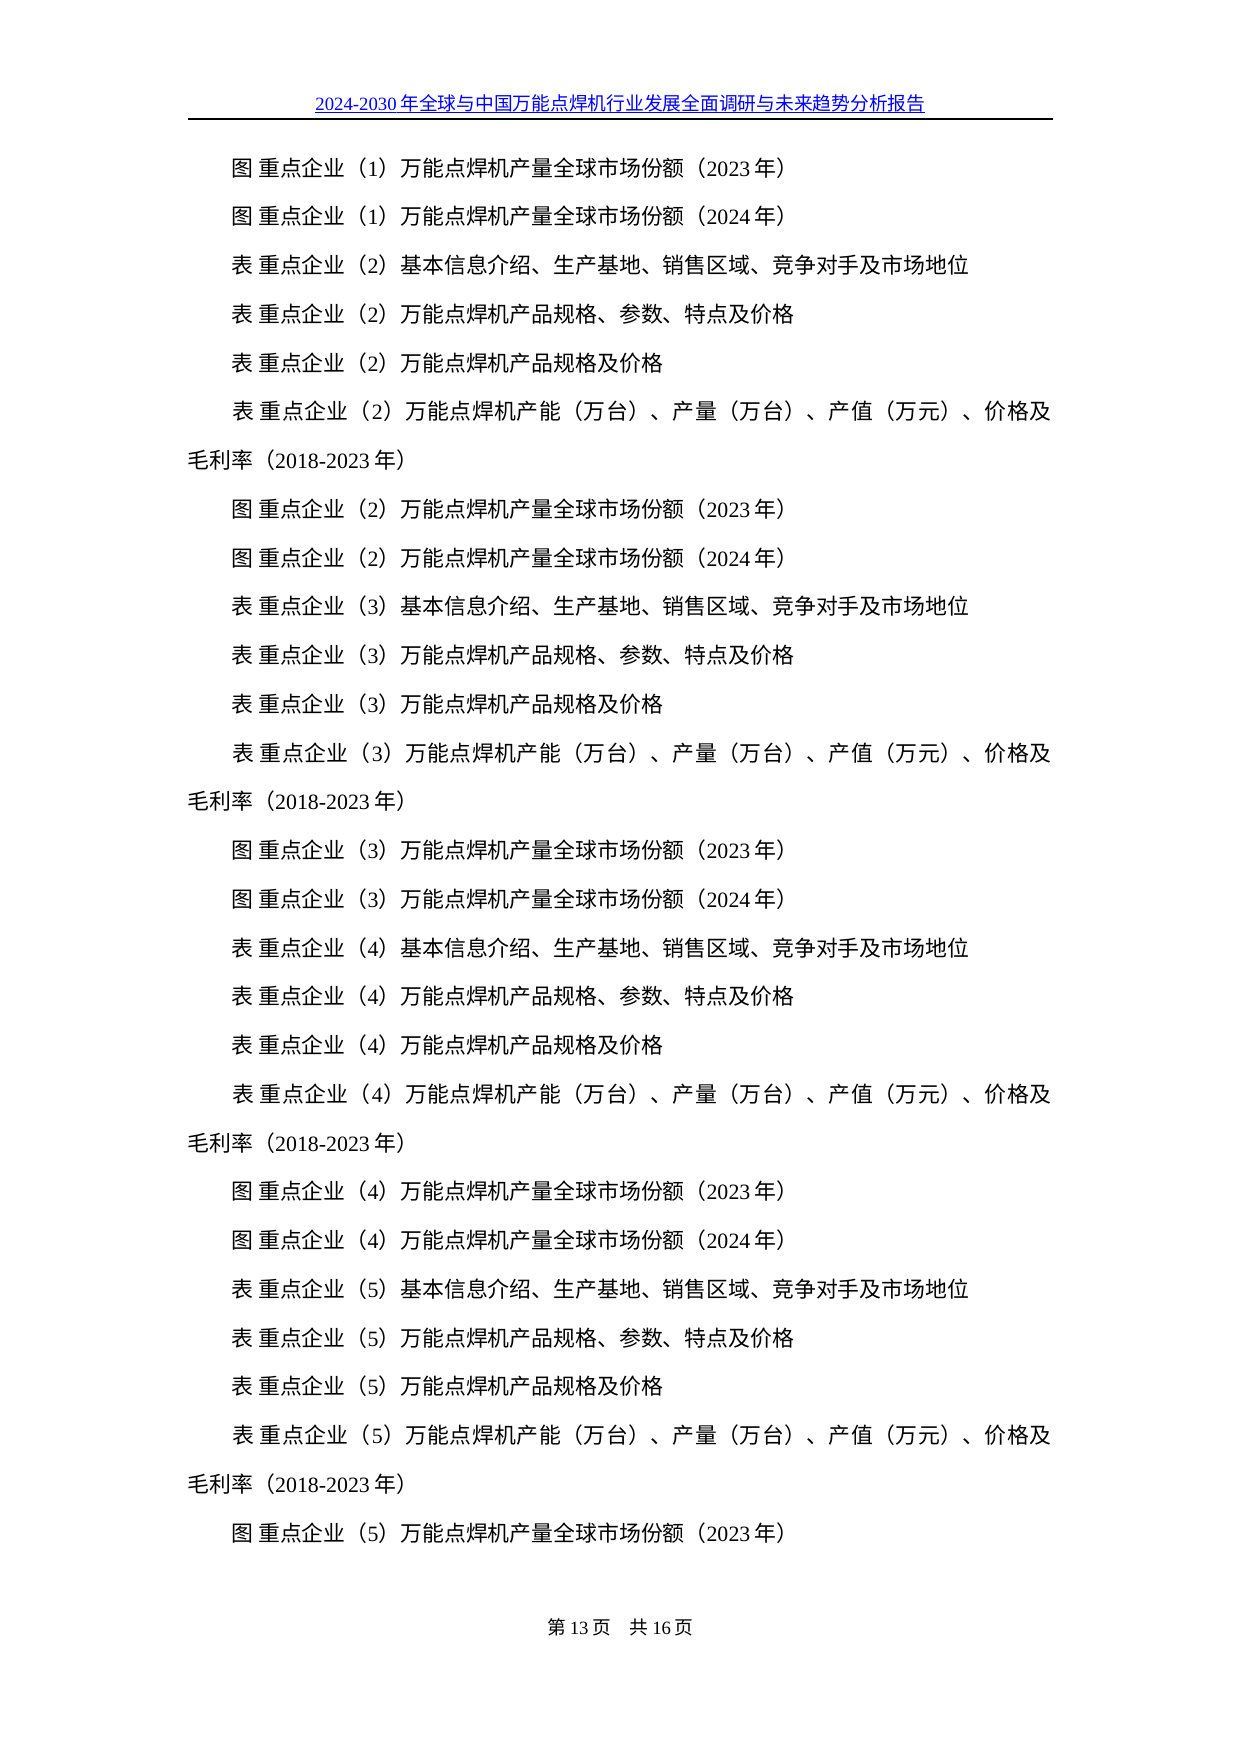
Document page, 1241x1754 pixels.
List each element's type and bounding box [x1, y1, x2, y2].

text [187, 150, 1053, 1548]
